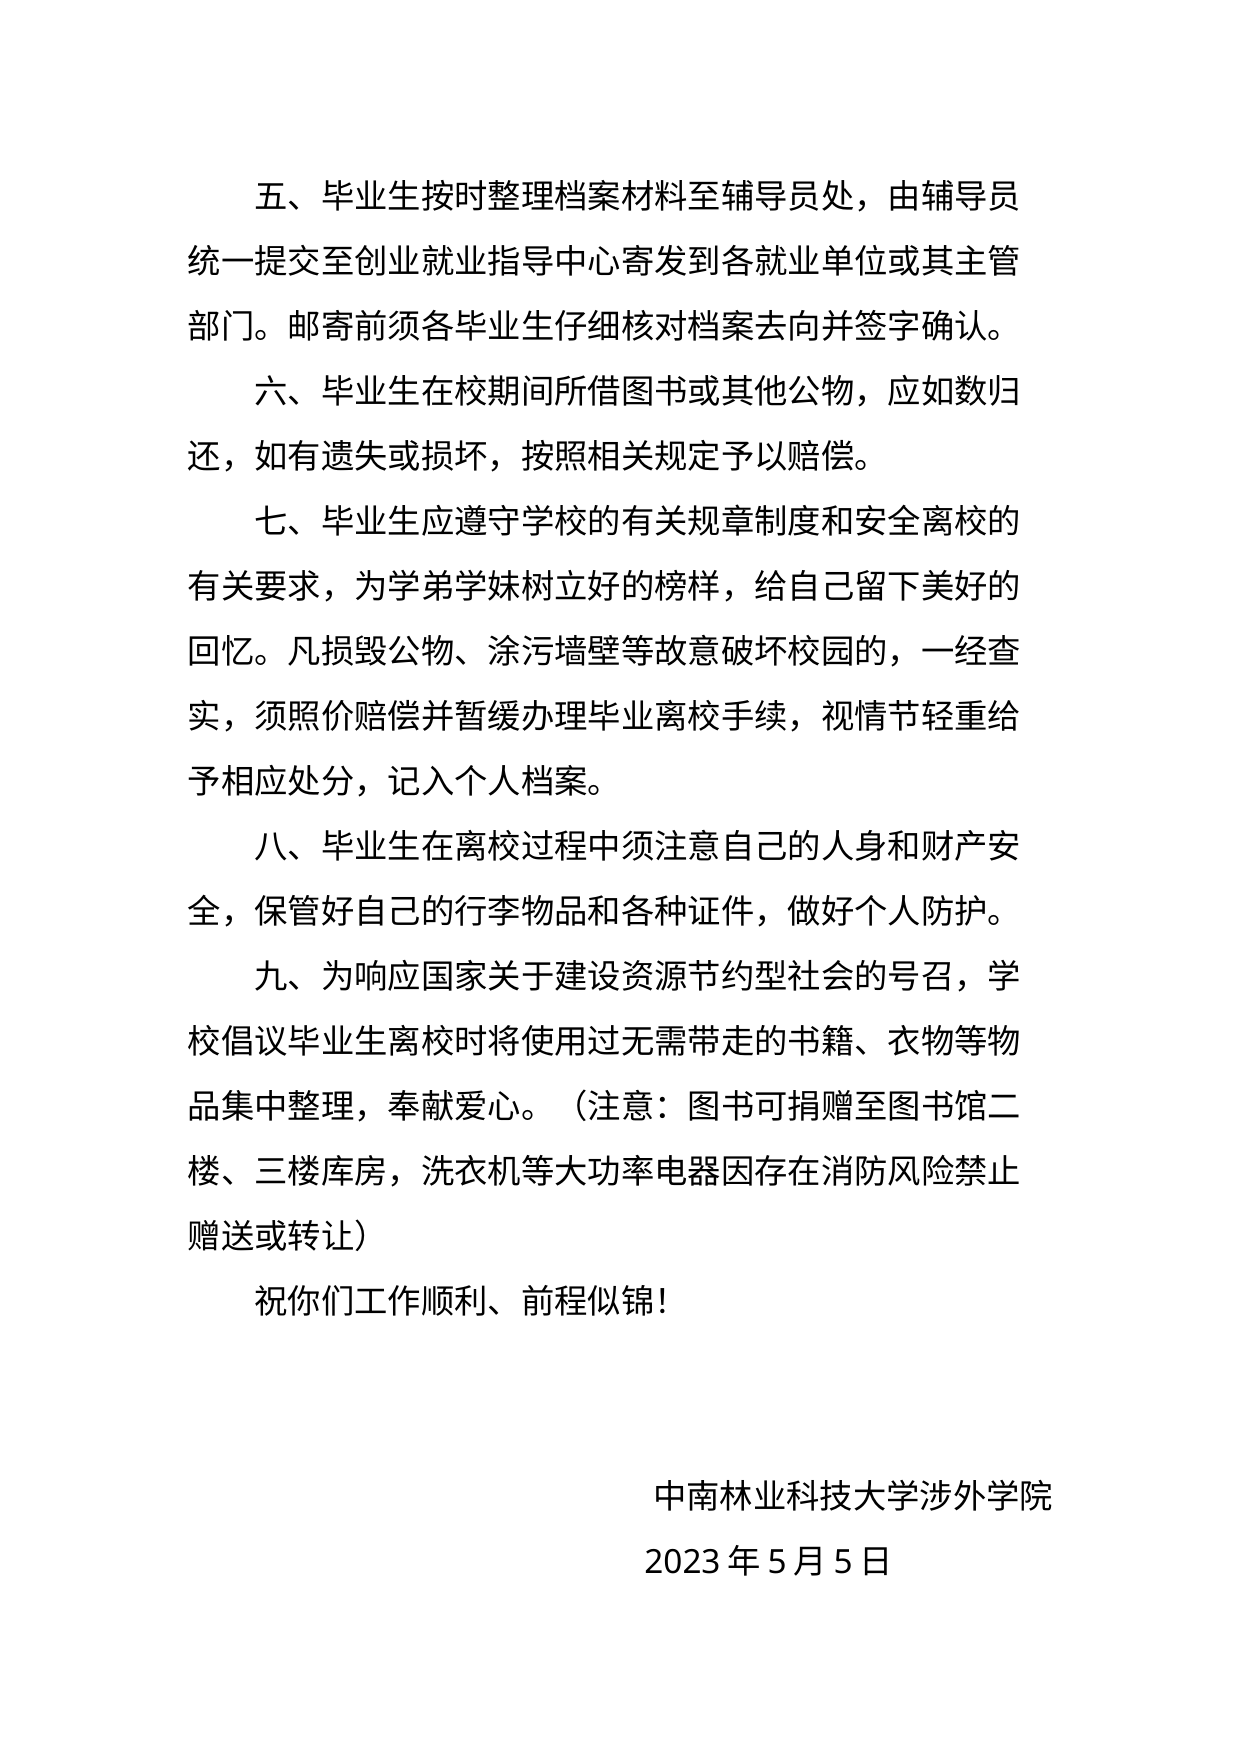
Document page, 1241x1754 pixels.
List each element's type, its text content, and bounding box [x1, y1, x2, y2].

text 九、为响应国家关于建设资源节约型社会的号召，学校倡议毕业生离校时将使用过无需带走的书籍、衣物等物品集中整理，奉献爱心。（注意：图书可捐赠至图书馆二楼、三楼库房，洗衣机等大功率电器因存在消防风险禁止赠送或转让） [187, 942, 1053, 1267]
text 2023年5月5日 [187, 1527, 1053, 1592]
text 祝你们工作顺利、前程似锦！ [187, 1267, 1053, 1332]
text 六、毕业生在校期间所借图书或其他公物，应如数归还，如有遗失或损坏，按照相关规定予以赔偿。 [187, 357, 1053, 487]
text 八、毕业生在离校过程中须注意自己的人身和财产安全，保管好自己的行李物品和各种证件，做好个人防护。 [187, 812, 1053, 942]
text 中南林业科技大学涉外学院 [187, 1462, 1053, 1527]
text 七、毕业生应遵守学校的有关规章制度和安全离校的有关要求，为学弟学妹树立好的榜样，给自己留下美好的回忆。凡损毁公物、涂污墙壁等故意破坏校园的，一经查实，须照价赔偿并暂缓办理毕业离校手续，视情节轻重给予相应处分，记入个人档案。 [187, 487, 1053, 812]
text 五、毕业生按时整理档案材料至辅导员处，由辅导员统一提交至创业就业指导中心寄发到各就业单位或其主管部门。邮寄前须各毕业生仔细核对档案去向并签字确认。 [187, 162, 1053, 357]
